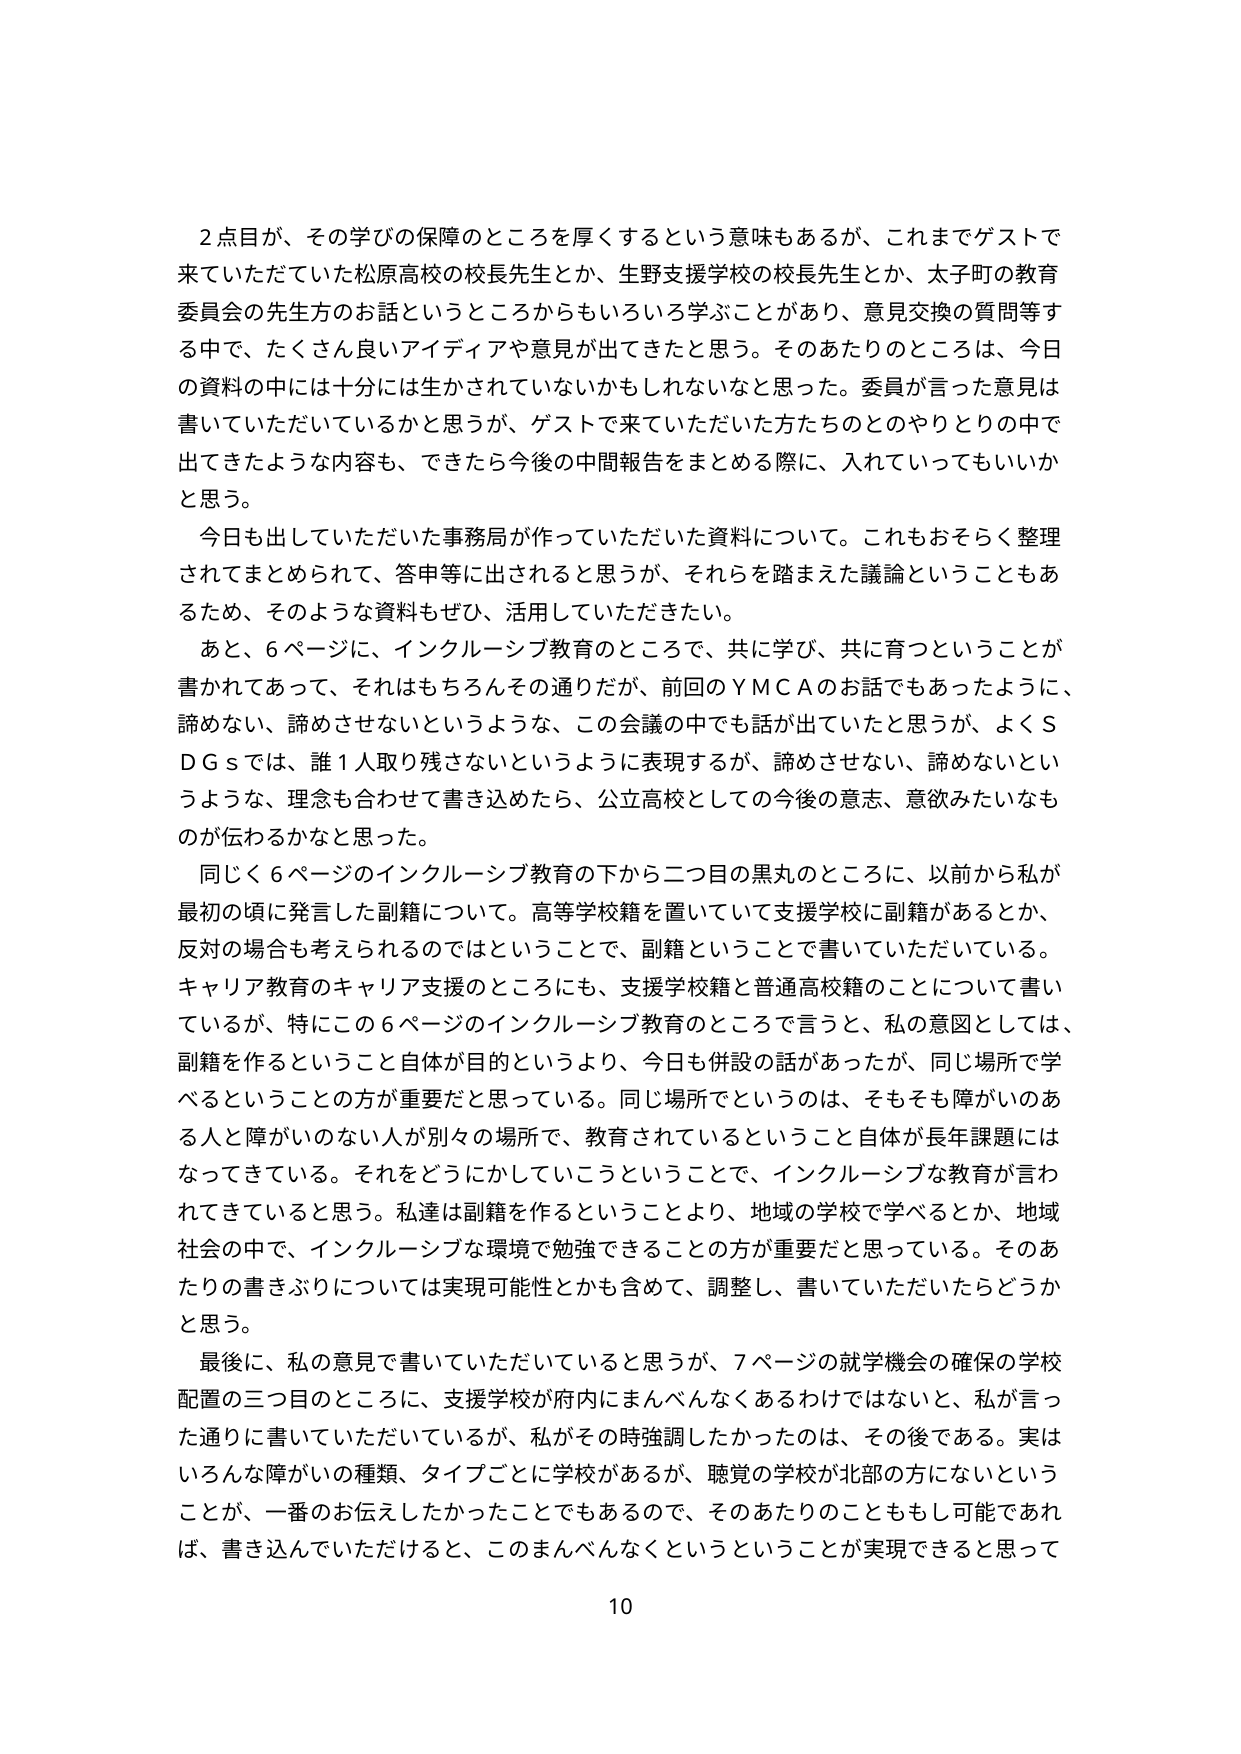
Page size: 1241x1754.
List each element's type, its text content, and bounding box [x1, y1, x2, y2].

text 同じく6ページのインクルーシブ教育の下から二つ目の黒丸のところに、以前から私が最初の頃に発言した副籍について。高等学校籍を置いていて支援学校に副籍があるとか、反対の場合も考えられるのではということで、副籍ということで書いていただいている。キャリア教育のキャリア支援のところにも、支援学校籍と普通高校籍のことについて書いているが、特にこの6ページのインクルーシブ教育のところで言うと、私の意図としては、副籍を作るということ自体が目的というより、今日も併設の話があったが、同じ場所で学べるということの方が重要だと思っている。同じ場所でというのは、そもそも障がいのある人と障がいのない人が別々の場所で、教育されているということ自体が長年課題にはなってきている。それをどうにかしていこうということで、インクルーシブな教育が言われてきていると思う。私達は副籍を作るということより、地域の学校で学べるとか、地域社会の中で、インクルーシブな環境で勉強できることの方が重要だと思っている。そのあたりの書きぶりについては実現可能性とかも含めて、調整し、書いていただいたらどうかと思う。 [177, 854, 1063, 1342]
text 2点目が、その学びの保障のところを厚くするという意味もあるが、これまでゲストで来ていただていた松原高校の校長先生とか、生野支援学校の校長先生とか、太子町の教育委員会の先生方のお話というところからもいろいろ学ぶことがあり、意見交換の質問等する中で、たくさん良いアイディアや意見が出てきたと思う。そのあたりのところは、今日の資料の中には十分には生かされていないかもしれないなと思った。委員が言った意見は書いていただいているかと思うが、ゲストで来ていただいた方たちのとのやりとりの中で出てきたような内容も、できたら今後の中間報告をまとめる際に、入れていってもいいかと思う。 [177, 217, 1063, 517]
text 今日も出していただいた事務局が作っていただいた資料について。これもおそらく整理されてまとめられて、答申等に出されると思うが、それらを踏まえた議論ということもあるため、そのような資料もぜひ、活用していただきたい。 [177, 517, 1063, 629]
text あと、6ページに、インクルーシブ教育のところで、共に学び、共に育つということが書かれてあって、それはもちろんその通りだが、前回のＹＭＣＡのお話でもあったように、諦めない、諦めさせないというような、この会議の中でも話が出ていたと思うが、よくＳＤＧｓでは、誰1人取り残さないというように表現するが、諦めさせない、諦めないというような、理念も合わせて書き込めたら、公立高校としての今後の意志、意欲みたいなものが伝わるかなと思った。 [177, 629, 1063, 854]
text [177, 1342, 1063, 1567]
